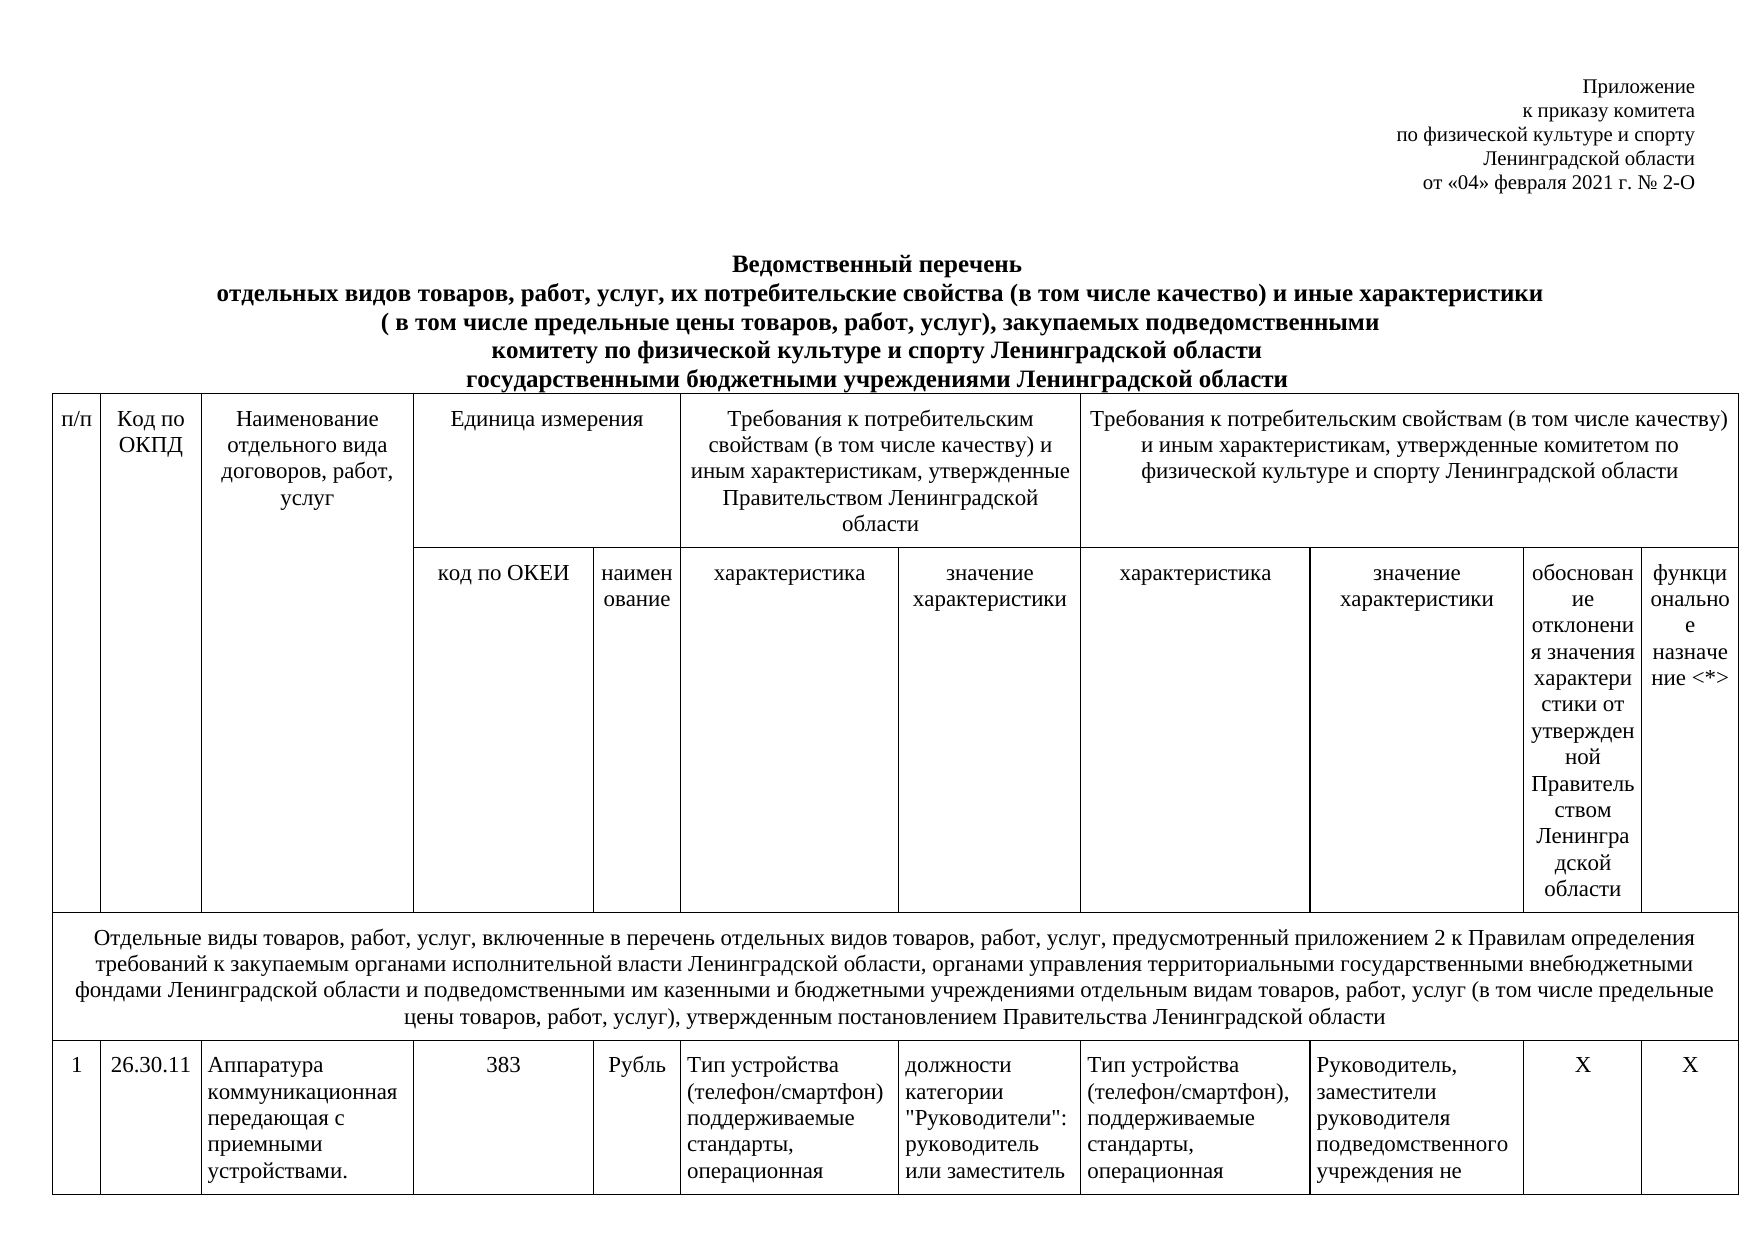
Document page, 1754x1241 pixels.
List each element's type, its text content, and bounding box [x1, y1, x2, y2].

table_header Единица измерения [414, 394, 680, 547]
table_cell обоснование отклонения значения характеристики от утвержденной Правительством Ленинградской области [1524, 548, 1641, 912]
table_cell X [1524, 1041, 1641, 1194]
table_header Наименование отдельного вида договоров, работ, услуг [202, 394, 413, 912]
table_cell характеристика [681, 548, 898, 912]
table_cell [1081, 1041, 1309, 1194]
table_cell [681, 1041, 898, 1194]
table_header Требования к потребительским свойствам (в том числе качеству) и иным характеристикам, утвержденные комитетом по физической культуре и спорту Ленинградской области [1081, 394, 1738, 547]
title государственными бюджетными учреждениями Ленинградской области [59, 364, 1695, 393]
table_cell код по ОКЕИ [414, 548, 593, 912]
table_header Требования к потребительским свойствам (в том числе качеству) и иным характеристикам, утвержденные Правительством Ленинградской области [681, 394, 1080, 547]
table_header Код по ОКПД [101, 394, 201, 912]
table_cell 383 [414, 1041, 593, 1194]
table_cell Рубль [594, 1041, 680, 1194]
title комитету по физической культуре и спорту Ленинградской области [59, 336, 1695, 364]
table_cell значение характеристики [899, 548, 1080, 912]
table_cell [202, 1041, 413, 1194]
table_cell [899, 1041, 1080, 1194]
table_cell характеристика [1081, 548, 1309, 912]
title отдельных видов товаров, работ, услуг, их потребительские свойства (в том числе качество) и иные характеристики [59, 278, 1695, 307]
table_cell функциональное назначение <*> [1642, 548, 1738, 912]
table_cell X [1642, 1041, 1738, 1194]
title ( в том числе предельные цены товаров, работ, услуг), закупаемых подведомственными [59, 307, 1695, 336]
table_cell значение характеристики [1311, 548, 1523, 912]
table_cell 26.30.11 [101, 1041, 201, 1194]
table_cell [1311, 1041, 1523, 1194]
table_cell наименование [594, 548, 680, 912]
title Ведомственный перечень [59, 249, 1695, 278]
table_cell 1 [53, 1041, 100, 1194]
table_header п/п [53, 394, 100, 912]
table_cell Отдельные виды товаров, работ, услуг, включенные в перечень отдельных видов товаров, работ, услуг, предусмотренный приложением 2 к Правилам определения требований к закупаемым органами исполнительной власти Ленинградской области, органами управления территориальными государственными внебюджетными фондами Ленинградской области и подведомственными им казенными и бюджетными учреждениями отдельным видам товаров, работ, услуг (в том числе предельные цены товаров, работ, услуг), утвержденным постановлением Правительства Ленинградской области [53, 913, 1738, 1040]
